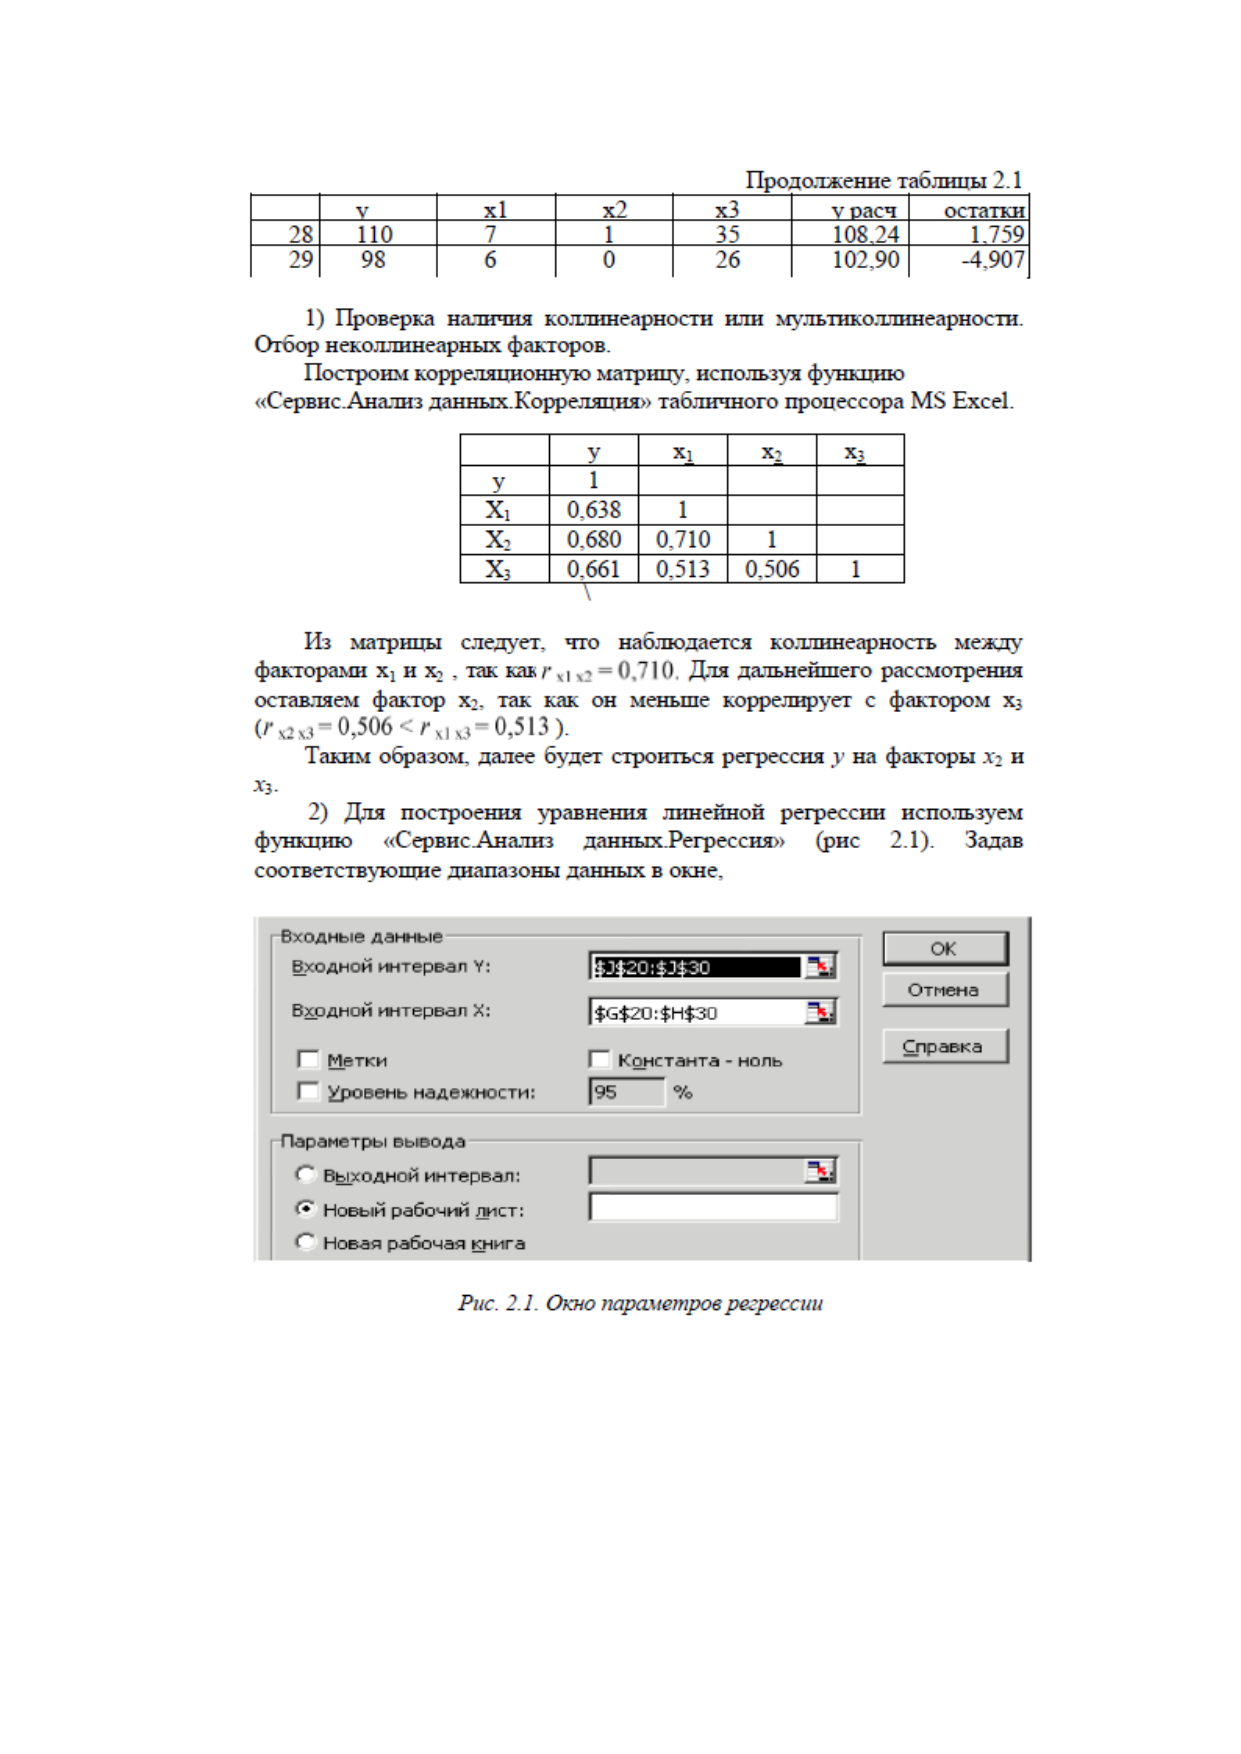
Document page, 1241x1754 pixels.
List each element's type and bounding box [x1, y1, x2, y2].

picture [177, 118, 1107, 1320]
